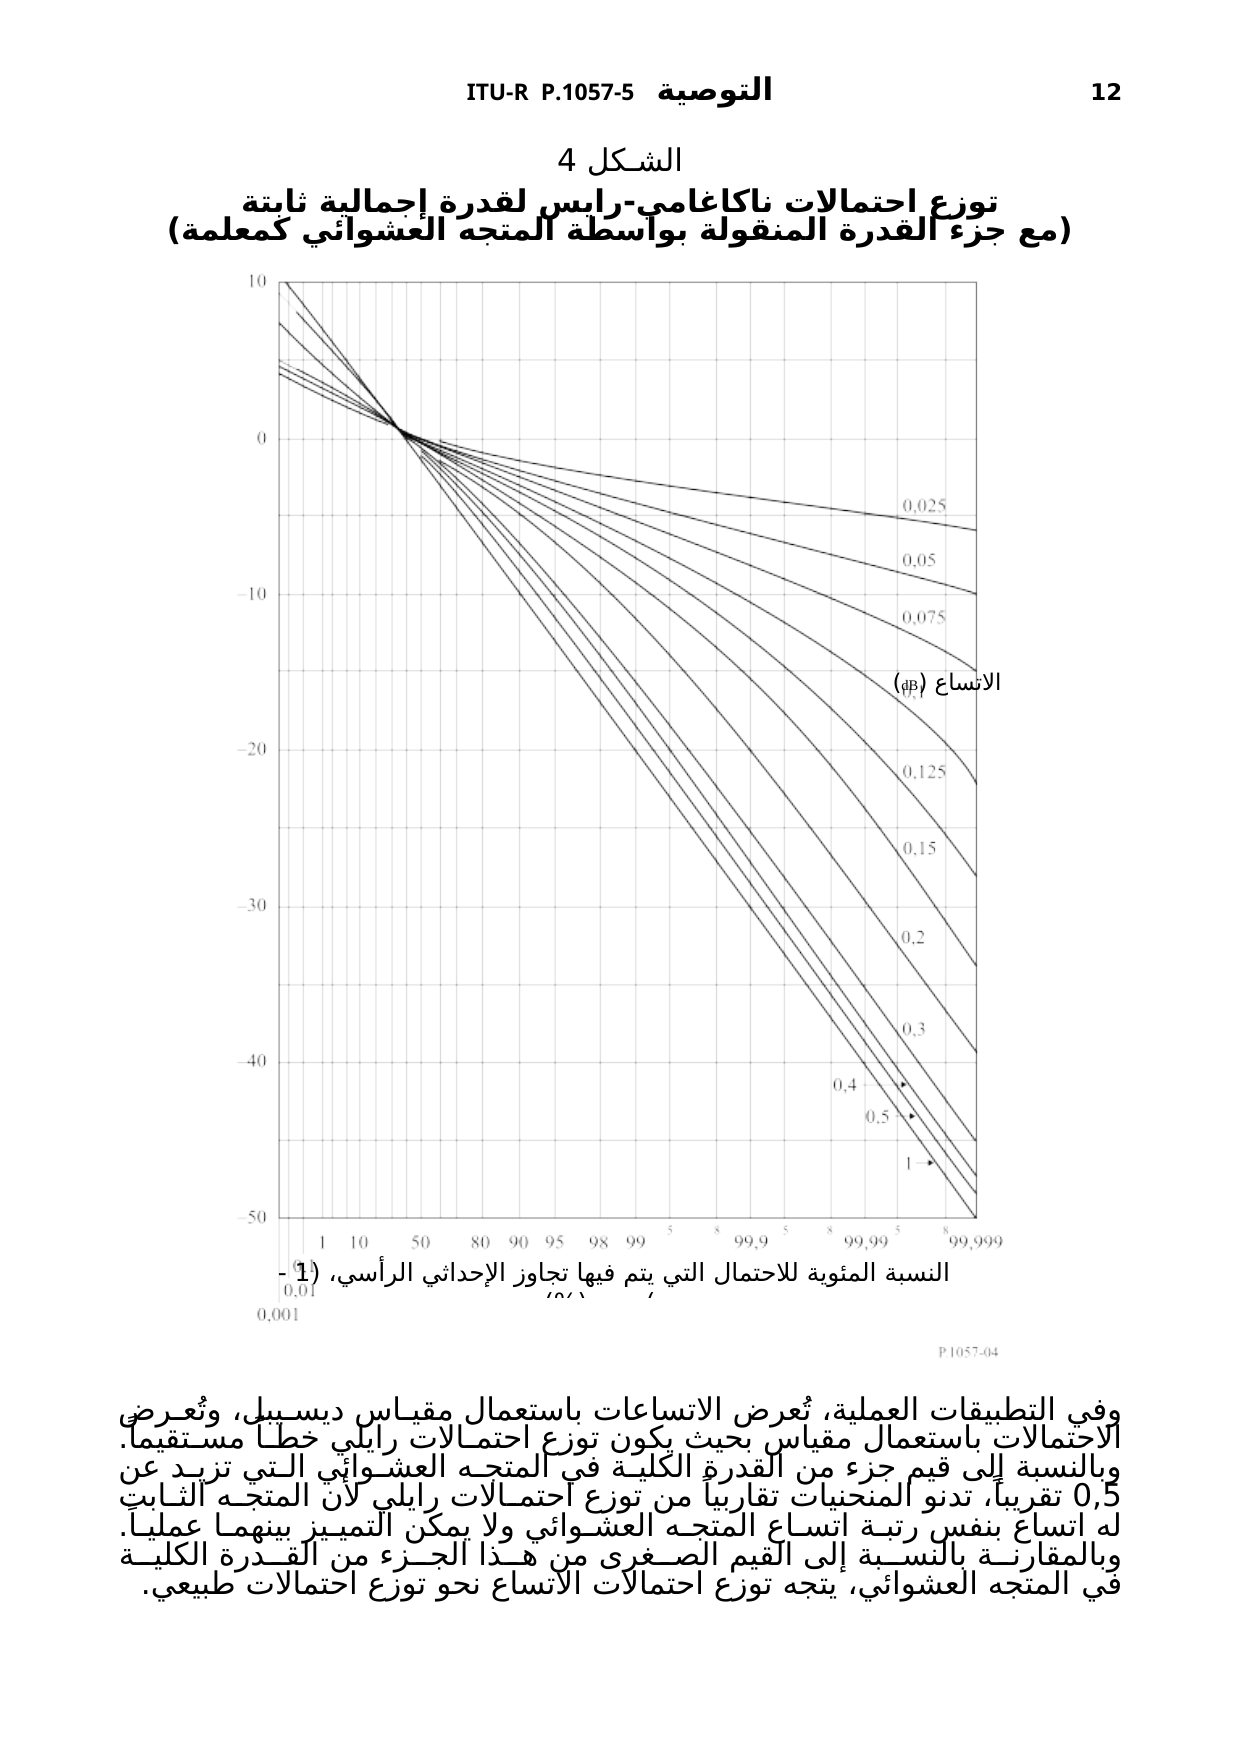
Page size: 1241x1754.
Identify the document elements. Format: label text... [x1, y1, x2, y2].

title توزع احتمالات ناكاغامي-رايس لقدرة إجمالية ثابتة (مع جزء القدرة المنقولة بواسطة المتجه العشوائي كمعلمة) [118, 189, 1122, 247]
text وفي التطبيقات العملية، تُعرض الاتساعات باستعمال مقياس ديسيبل، وتُعرض الاحتمالات باستعمال مقياس بحيث يكون توزع احتمالات رايلي خطاً مستقيماً. وبالنسبة إلى قيم جزء من القدرة الكلية في المتجه العشوائي التي تزيد عن 0,5 تقريباً، تدنو المنحنيات تقاربياً من توزع احتمالات رايلي لأن المتجه الثابت له اتساع بنفس رتبة اتساع المتجه العشوائي ولا يمكن التمييز بينهما عملياً. وبالمقارنة بالنسبة إلى القيم الصغرى من هذا الجزء من القدرة الكلية في المتجه العشوائي، يتجه توزع احتمالات الاتساع نحو توزع احتمالات طبيعي. [118, 1397, 1122, 1602]
text الشـكل 4 [118, 148, 1122, 177]
